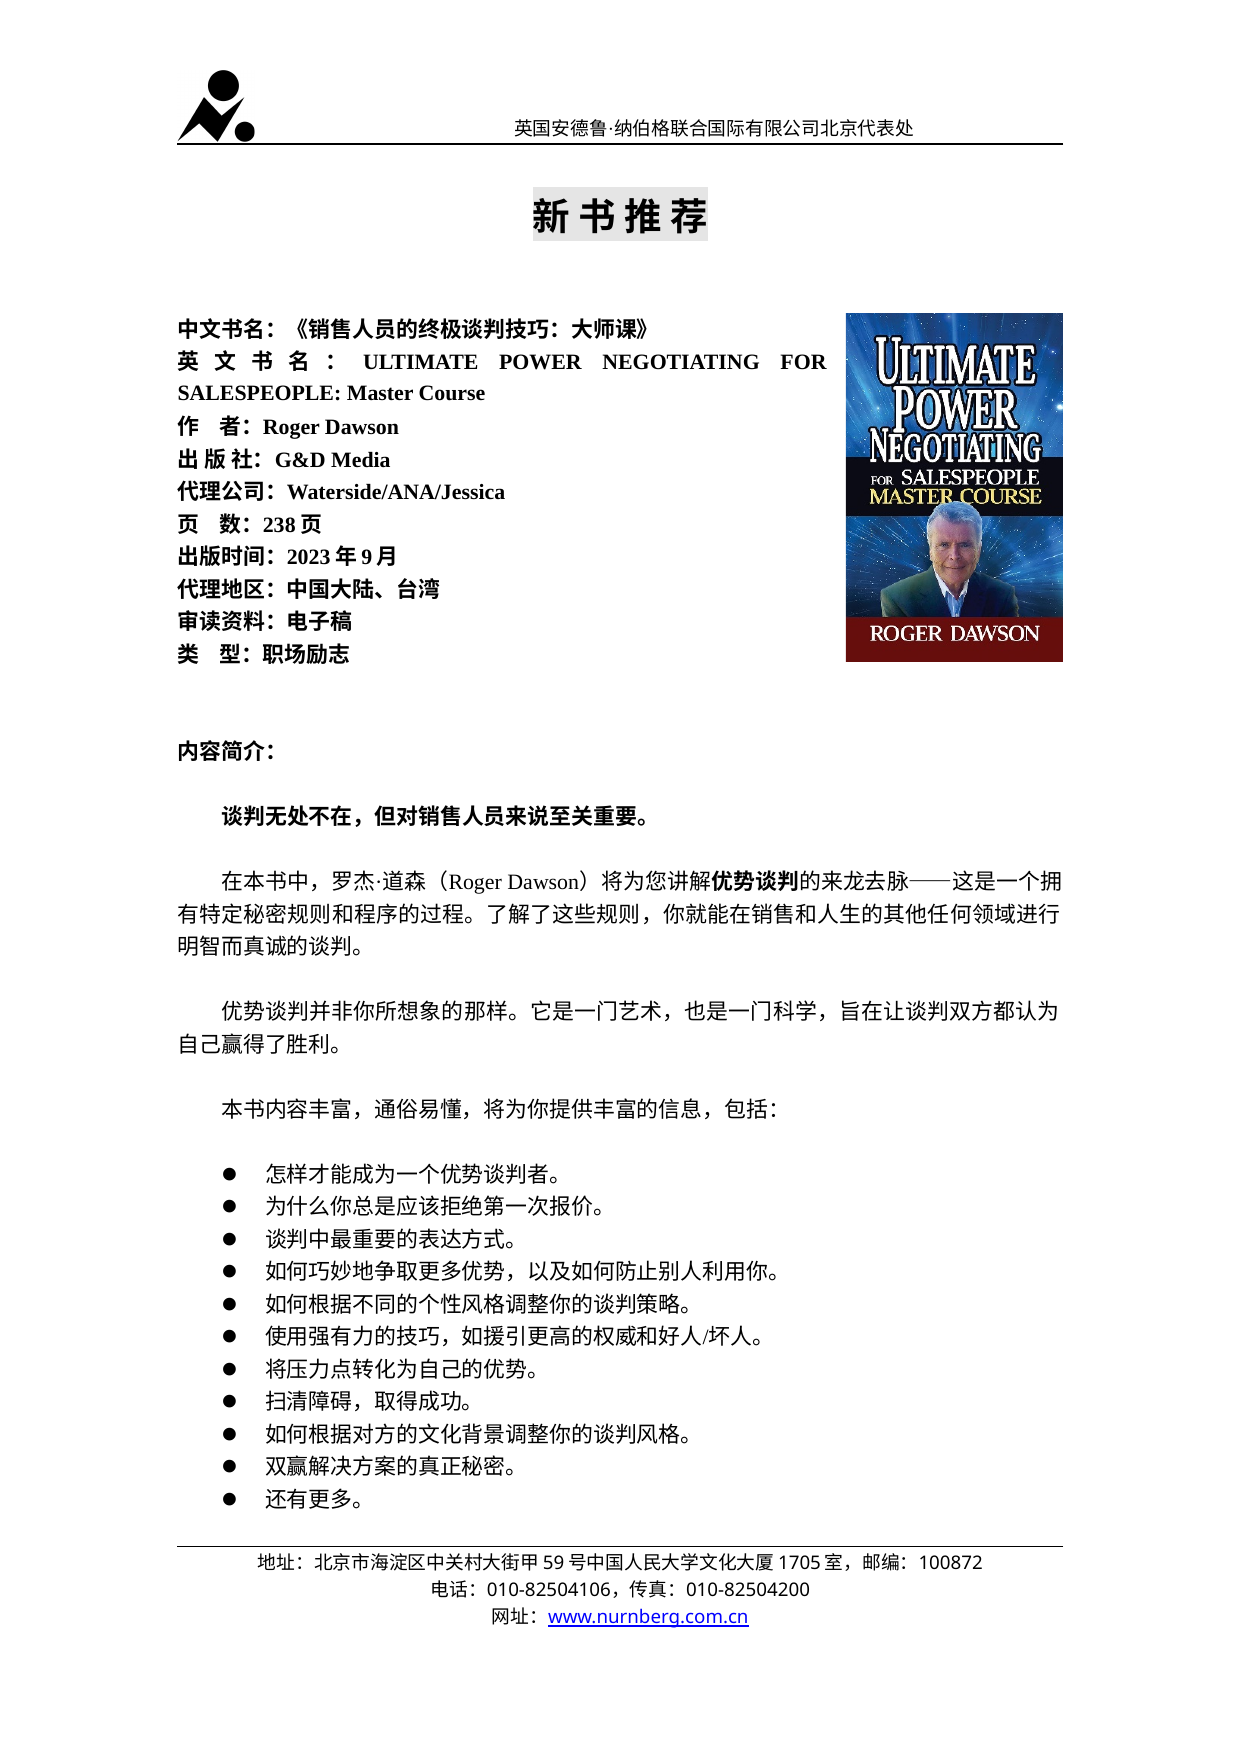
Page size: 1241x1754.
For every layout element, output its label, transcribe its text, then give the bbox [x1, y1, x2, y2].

text 新 书 推 荐 [177, 181, 1063, 246]
text 出版时间：2023年9月 [177, 539, 845, 571]
text 代理地区：中国大陆、台湾 [177, 571, 845, 604]
text 类 型：职场励志 [177, 636, 1063, 669]
text 代理公司：Waterside/ANA/Jessica [177, 474, 845, 506]
text 审读资料：电子稿 [177, 604, 845, 636]
list 如何巧妙地争取更多优势，以及如何防止别人利用你。 [221, 1254, 1063, 1286]
text 中文书名：《销售人员的终极谈判技巧：大师课》 [177, 311, 1063, 344]
text 英文书名：ULTIMATE POWER NEGOTIATING FOR SALESPEOPLE: Master Course [177, 344, 845, 409]
text 作 者：Roger Dawson [177, 409, 845, 441]
text 页 数：238页 [177, 506, 845, 539]
text 谈判无处不在，但对销售人员来说至关重要。 [177, 799, 1063, 831]
text 优势谈判并非你所想象的那样。它是一门艺术，也是一门科学，旨在让谈判双方都认为自己赢得了胜利。 [177, 994, 1063, 1059]
text 在本书中，罗杰·道森（Roger Dawson）将为您讲解优势谈判的来龙去脉——这是一个拥有特定秘密规则和程序的过程。了解了这些规则，你就能在销售和人生的其他任何领域进行明智而真诚的谈判。 [177, 864, 1063, 961]
list 谈判中最重要的表达方式。 [221, 1221, 1063, 1254]
text 出 版 社：G&D Media [177, 441, 845, 474]
list 怎样才能成为一个优势谈判者。 [221, 1156, 1063, 1189]
list 如何根据不同的个性风格调整你的谈判策略。 [221, 1286, 1063, 1319]
list 扫清障碍，取得成功。 [221, 1384, 1063, 1416]
picture [845, 313, 1063, 662]
list 将压力点转化为自己的优势。 [221, 1351, 1063, 1384]
text 内容简介： [177, 734, 1063, 766]
picture [177, 70, 255, 142]
list 为什么你总是应该拒绝第一次报价。 [221, 1189, 1063, 1221]
text 本书内容丰富，通俗易懂，将为你提供丰富的信息，包括： [177, 1091, 1063, 1124]
list 还有更多。 [221, 1481, 1063, 1514]
list 如何根据对方的文化背景调整你的谈判风格。 [221, 1416, 1063, 1449]
list 双赢解决方案的真正秘密。 [221, 1449, 1063, 1481]
list 使用强有力的技巧，如援引更高的权威和好人/坏人。 [221, 1319, 1063, 1351]
